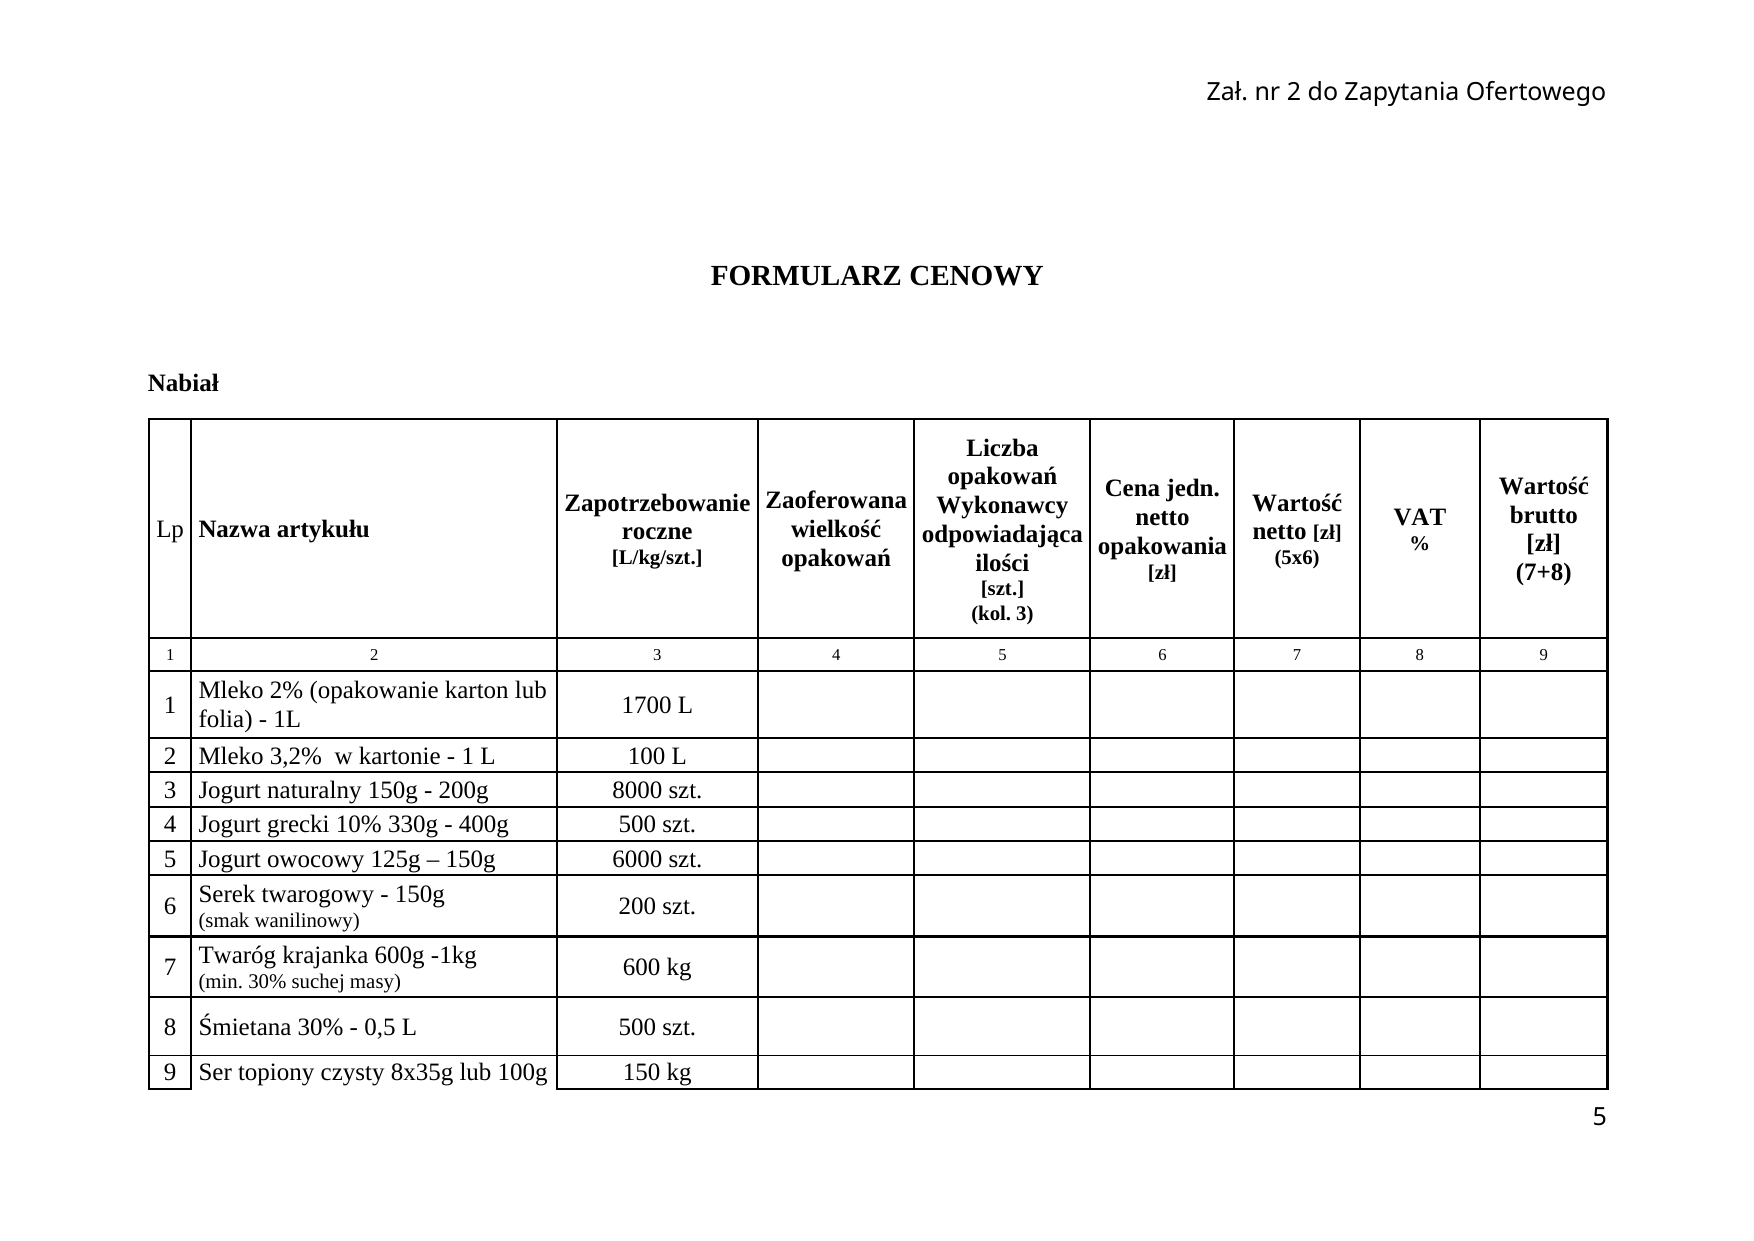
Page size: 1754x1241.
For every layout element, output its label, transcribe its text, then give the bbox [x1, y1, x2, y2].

table_cell [1361, 842, 1479, 874]
table_cell Jogurt grecki 10% 330g - 400g [192, 808, 556, 840]
table_cell [1361, 1056, 1479, 1088]
table_header Lp [150, 420, 190, 637]
table_cell [1481, 739, 1606, 771]
table_cell 7 [1235, 639, 1359, 670]
table_cell [1481, 773, 1606, 806]
table_cell [1091, 842, 1233, 874]
table_cell [1481, 672, 1606, 737]
table_cell 600 kg [558, 938, 757, 996]
table_cell [1361, 938, 1479, 996]
table_cell 9 [150, 1056, 190, 1088]
table_cell [1361, 773, 1479, 806]
table_cell [1361, 672, 1479, 737]
table_cell [759, 739, 913, 771]
table_cell 4 [150, 808, 190, 840]
table_cell Jogurt owocowy 125g – 150g [192, 842, 556, 874]
table_cell [759, 998, 913, 1055]
table_cell [1091, 1056, 1233, 1088]
table_cell [1235, 842, 1359, 874]
table_header Liczba opakowań Wykonawcy odpowiadająca ilości [szt.] (kol. 3) [915, 420, 1089, 637]
table_cell [759, 842, 913, 874]
table_header Cena jedn. netto opakowania [zł] [1091, 420, 1233, 637]
table_header Wartość brutto [zł] (7+8) [1481, 420, 1606, 637]
table_cell 2 [150, 739, 190, 771]
table_cell [1361, 739, 1479, 771]
table_cell [1235, 876, 1359, 935]
table_cell Jogurt naturalny 150g - 200g [192, 773, 556, 806]
table_header Wartość netto [zł] (5x6) [1235, 420, 1359, 637]
table_cell [1235, 773, 1359, 806]
table_cell [1091, 739, 1233, 771]
table_cell Mleko 3,2% w kartonie - 1 L [192, 739, 556, 771]
table_cell [915, 938, 1089, 996]
table_cell 8000 szt. [558, 773, 757, 806]
table_cell 6 [150, 876, 190, 935]
table_cell 1700 L [558, 672, 757, 737]
table_cell [915, 672, 1089, 737]
table_cell [759, 876, 913, 935]
table_cell 1 [150, 672, 190, 737]
table_cell [915, 998, 1089, 1055]
table_cell [1481, 938, 1606, 996]
table_cell Ser topiony czysty 8x35g lub 100g [192, 1056, 556, 1088]
table_cell [1481, 808, 1606, 840]
table_cell [1091, 876, 1233, 935]
table_cell [1091, 672, 1233, 737]
table_cell 100 L [558, 739, 757, 771]
table_cell 9 [1481, 639, 1606, 670]
table_header VAT % [1361, 420, 1479, 637]
table_cell 500 szt. [558, 808, 757, 840]
table_cell Twaróg krajanka 600g -1kg (min. 30% suchej masy) [192, 938, 556, 996]
table_cell [1235, 1056, 1359, 1088]
table_cell [915, 773, 1089, 806]
table_cell 8 [150, 998, 190, 1055]
table_cell Mleko 2% (opakowanie karton lub folia) - 1L [192, 672, 556, 737]
table_cell [1361, 876, 1479, 935]
table_cell 2 [192, 639, 556, 670]
table_cell [1481, 998, 1606, 1055]
table_cell [1091, 773, 1233, 806]
table_cell 8 [1361, 639, 1479, 670]
table_cell [759, 1056, 913, 1088]
text FORMULARZ CENOWY [148, 258, 1606, 292]
table_cell [1235, 672, 1359, 737]
table_cell [759, 672, 913, 737]
table_cell 5 [915, 639, 1089, 670]
table_header Zapotrzebowanie roczne [L/kg/szt.] [558, 420, 757, 637]
table_cell Śmietana 30% - 0,5 L [192, 998, 556, 1055]
table_cell [1235, 998, 1359, 1055]
table_cell [1481, 1056, 1606, 1088]
table_cell 3 [150, 773, 190, 806]
table_cell [1091, 808, 1233, 840]
table_cell 3 [558, 639, 757, 670]
table_cell Serek twarogowy - 150g (smak wanilinowy) [192, 876, 556, 935]
table_cell [1235, 938, 1359, 996]
table_cell 7 [150, 938, 190, 996]
table_header Nazwa artykułu [192, 420, 556, 637]
table_header Zaoferowana wielkość opakowań [759, 420, 913, 637]
table_cell [915, 1056, 1089, 1088]
table_cell [1481, 842, 1606, 874]
table_cell 6 [1091, 639, 1233, 670]
table_cell 6000 szt. [558, 842, 757, 874]
table_cell 150 kg [558, 1056, 757, 1088]
table_cell 1 [150, 639, 190, 670]
table_cell [759, 773, 913, 806]
table_cell [1361, 998, 1479, 1055]
table_cell [1361, 808, 1479, 840]
table_cell [915, 808, 1089, 840]
table_cell [915, 739, 1089, 771]
table_cell [1235, 739, 1359, 771]
table_cell 4 [759, 639, 913, 670]
table_cell [1235, 808, 1359, 840]
text Nabiał [148, 368, 1606, 397]
table_cell [759, 808, 913, 840]
table_cell [759, 938, 913, 996]
table_cell 500 szt. [558, 998, 757, 1055]
table_cell [1091, 938, 1233, 996]
table_cell [915, 842, 1089, 874]
table_cell [915, 876, 1089, 935]
table_cell [1481, 876, 1606, 935]
table_cell 5 [150, 842, 190, 874]
table_cell [1091, 998, 1233, 1055]
table_cell 200 szt. [558, 876, 757, 935]
